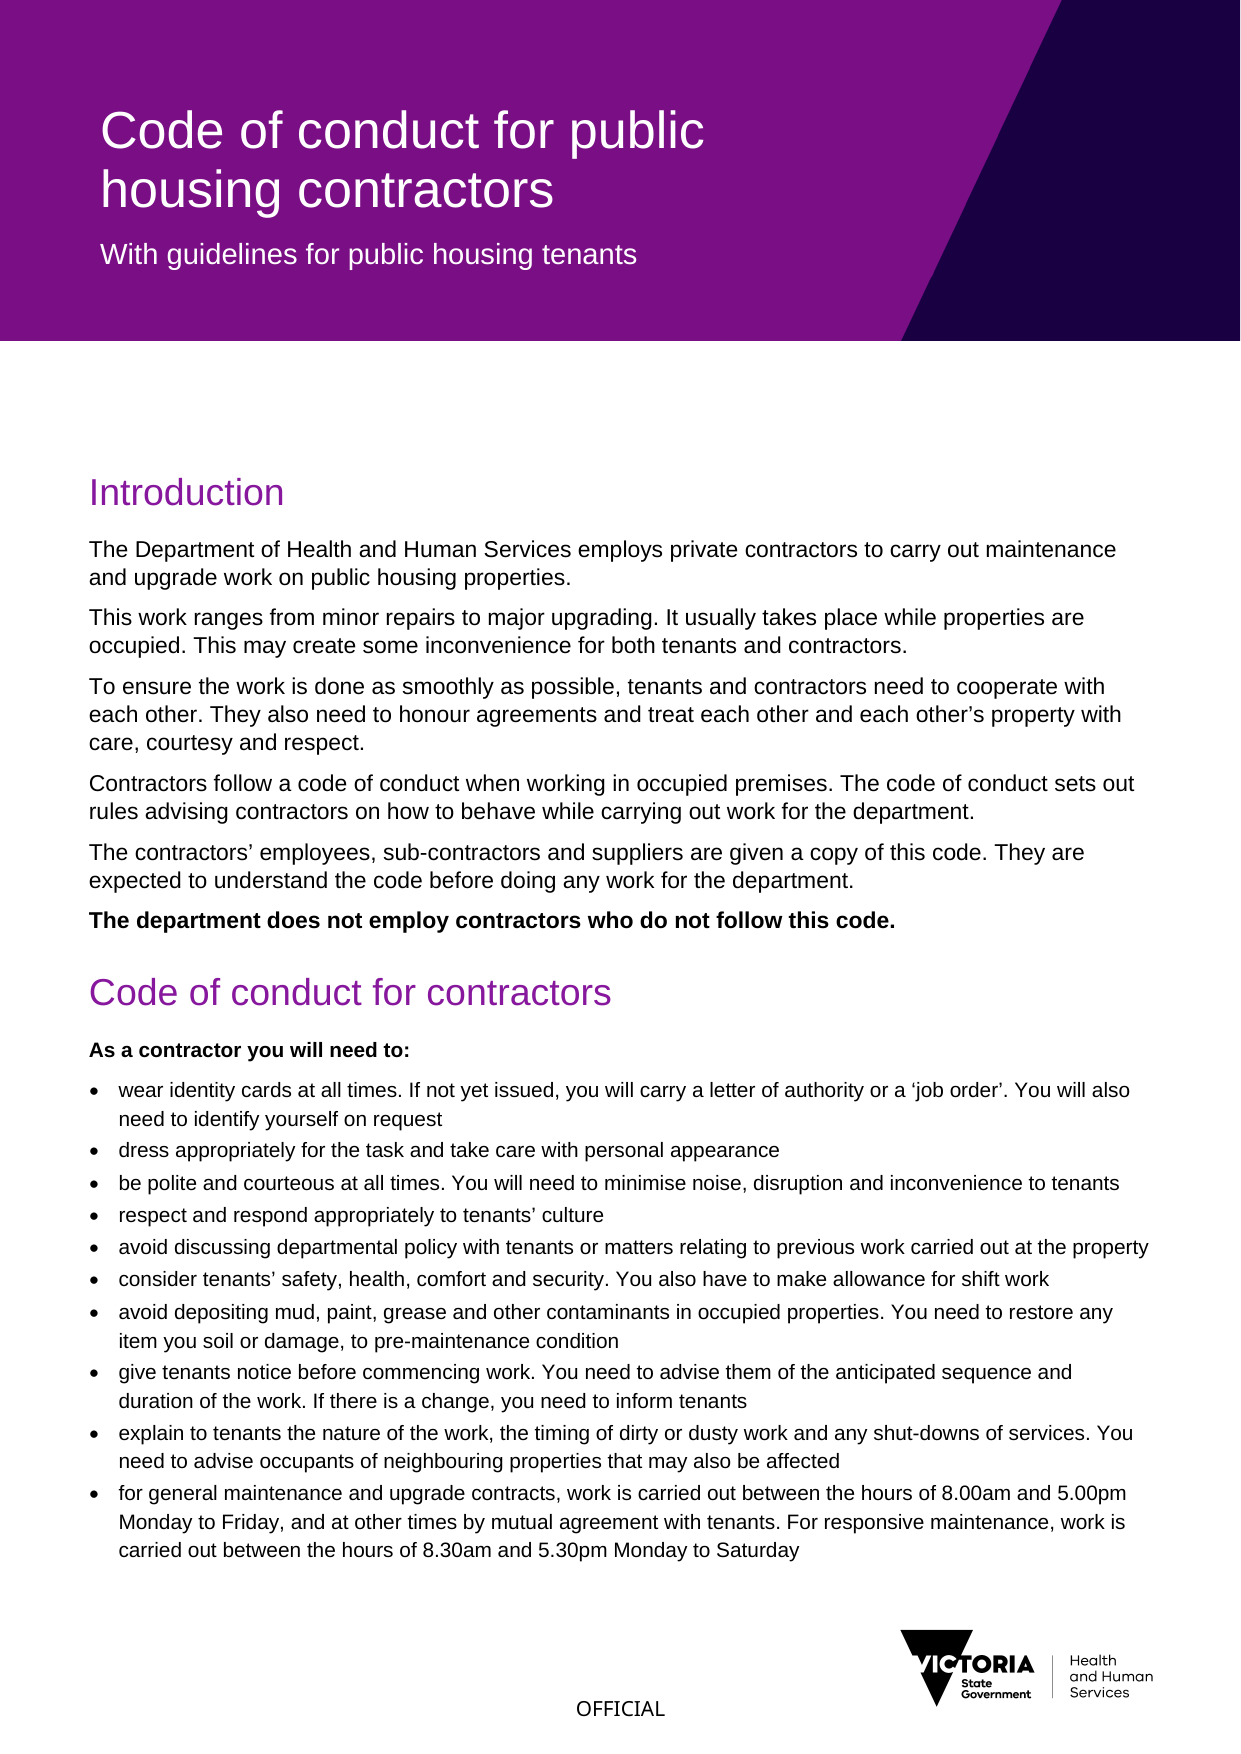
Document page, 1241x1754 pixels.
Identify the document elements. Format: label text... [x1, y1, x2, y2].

picture [0, 1624, 1241, 1754]
text give tenants notice before commencing work. You need to advise them of the anticipated sequence and duration of the work. If there is a change, you need to inform tenants [89, 1357, 1152, 1413]
text To ensure the work is done as smoothly as possible, tenants and contractors need to cooperate with each other. They also need to honour agreements and treat each other and each other’s property with care, courtesy and respect. [89, 671, 1152, 756]
text This work ranges from minor repairs to major upgrading. It usually takes place while properties are occupied. This may create some inconvenience for both tenants and contractors. [89, 602, 1152, 659]
text avoid discussing departmental policy with tenants or matters relating to previous work carried out at the property [89, 1232, 1152, 1260]
table_header Code of conduct for public housing contractors [89, 89, 927, 219]
text for general maintenance and upgrade contracts, work is carried out between the hours of 8.00am and 5.00pm Monday to Friday, and at other times by mutual agreement with tenants. For responsive maintenance, work is carried out between the hours of 8.30am and 5.30pm Monday to Saturday [89, 1477, 1152, 1562]
text Contractors follow a code of conduct when working in occupied premises. The code of conduct sets out rules advising contractors on how to behave while carrying out work for the department. [89, 768, 1152, 824]
text The Department of Health and Human Services employs private contractors to carry out maintenance and upgrade work on public housing properties. [89, 534, 1152, 590]
text The contractors’ employees, sub-contractors and suppliers are given a copy of this code. They are expected to understand the code before doing any work for the department. [89, 837, 1152, 893]
picture [0, 0, 1241, 341]
text explain to tenants the nature of the work, the timing of dirty or dusty work and any shut-downs of services. You need to advise occupants of neighbouring properties that may also be affected [89, 1417, 1152, 1473]
subtitle Code of conduct for contractors [89, 967, 1152, 1013]
text The department does not employ contractors who do not follow this code. [89, 906, 1152, 934]
text be polite and courteous at all times. You will need to minimise noise, disruption and inconvenience to tenants [89, 1167, 1152, 1195]
subtitle Introduction [89, 467, 1152, 513]
text wear identity cards at all times. If not yet issued, you will carry a letter of authority or a ‘job order’. You will also need to identify yourself on request [89, 1074, 1152, 1131]
table_cell With guidelines for public housing tenants [89, 219, 927, 340]
text consider tenants’ safety, health, comfort and security. You also have to make allowance for shift work [89, 1264, 1152, 1292]
text dress appropriately for the task and take care with personal appearance [89, 1135, 1152, 1163]
text As a contractor you will need to: [89, 1034, 1152, 1062]
text avoid depositing mud, paint, grease and other contaminants in occupied properties. You need to restore any item you soil or damage, to pre-maintenance condition [89, 1296, 1152, 1352]
text respect and respond appropriately to tenants’ culture [89, 1199, 1152, 1227]
